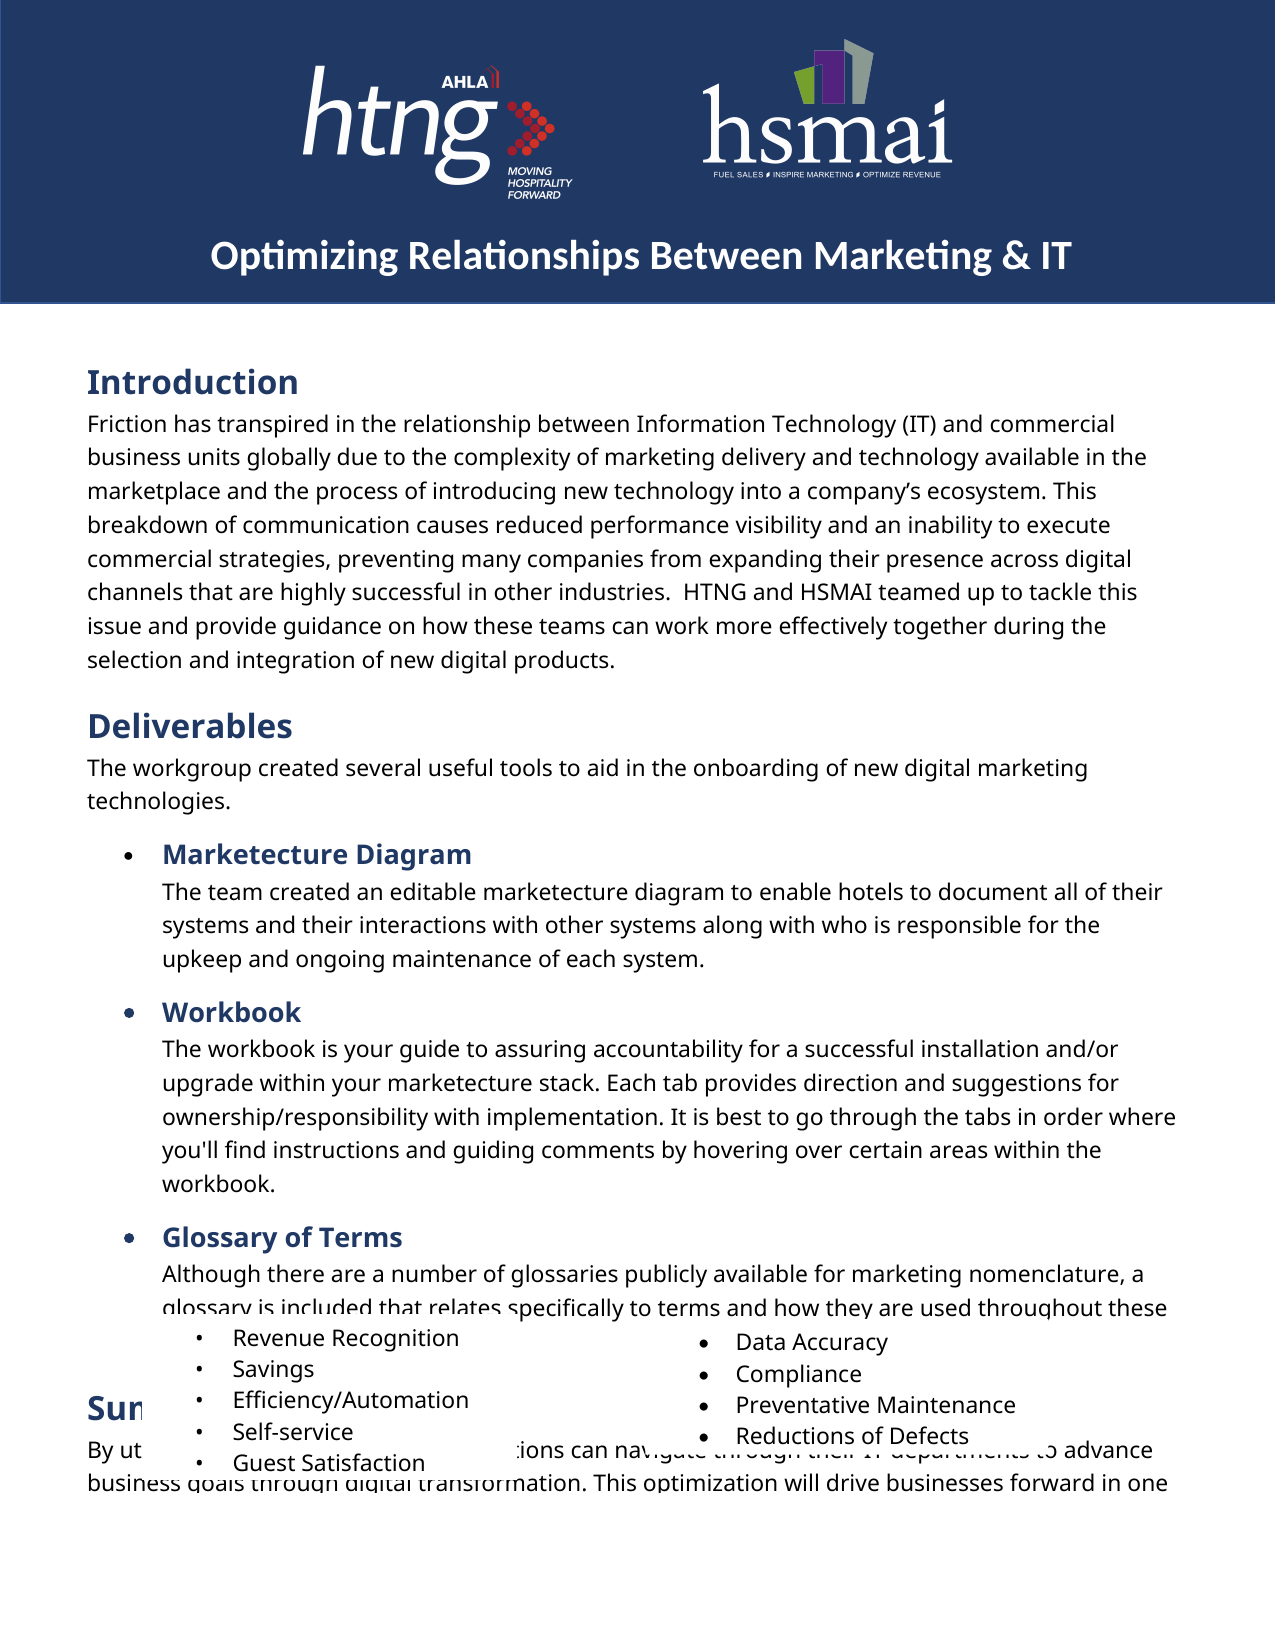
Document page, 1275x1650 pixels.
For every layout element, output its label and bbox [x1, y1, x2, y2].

picture [259, 53, 613, 205]
picture [698, 34, 957, 186]
